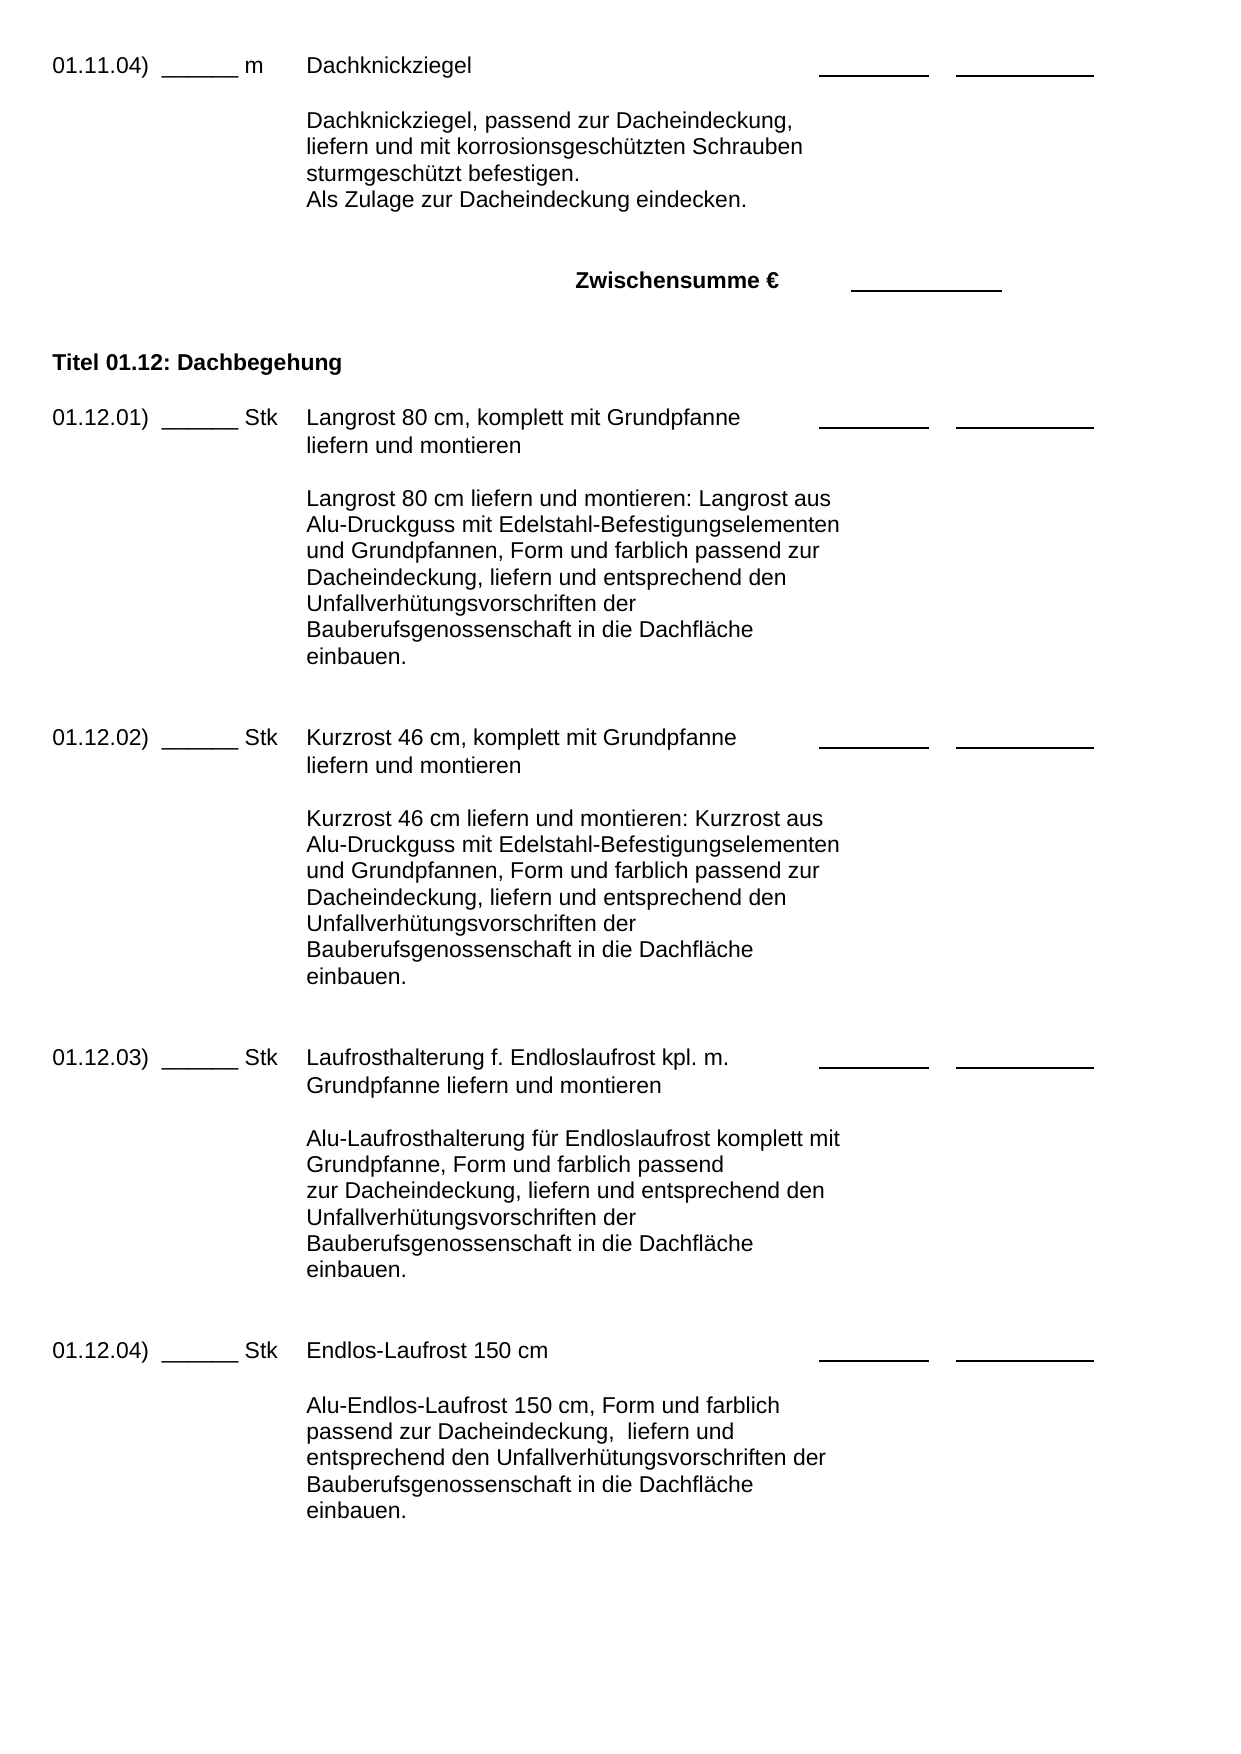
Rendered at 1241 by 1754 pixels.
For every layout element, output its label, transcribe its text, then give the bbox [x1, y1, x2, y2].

text 01.11.04) ______ m Dachknickziegel Dachknickziegel, passend zur Dacheindeckung, liefern und mit korrosionsgeschützten Schrauben sturmgeschützt befestigen. Als Zulage zur Dacheindeckung eindecken. [52, 52, 1188, 267]
text 01.12.04) ______ Stk Endlos-Laufrost 150 cm Alu-Endlos-Laufrost 150 cm, Form und farblich passend zur Dacheindeckung, liefern und entsprechend den Unfallverhütungsvorschriften der Bauberufsgenossenschaft in die Dachfläche einbauen. [52, 1337, 1188, 1578]
text 01.12.03) ______ Stk Laufrosthalterung f. Endloslaufrost kpl. m. Grundpfanne liefern und montieren Alu-Laufrosthalterung für Endloslaufrost komplett mit Grundpfanne, Form und farblich passend zur Dacheindeckung, liefern und entsprechend den Unfallverhütungsvorschriften der Bauberufsgenossenschaft in die Dachfläche einbauen. [52, 1043, 1188, 1337]
text 01.12.01) ______ Stk Langrost 80 cm, komplett mit Grundpfanne liefern und montieren Langrost 80 cm liefern und montieren: Langrost aus Alu-Druckguss mit Edelstahl-Befestigungselementen und Grundpfannen, Form und farblich passend zur Dacheindeckung, liefern und entsprechend den Unfallverhütungsvorschriften der Bauberufsgenossenschaft in die Dachfläche einbauen. [52, 404, 1188, 723]
text 01.12.02) ______ Stk Kurzrost 46 cm, komplett mit Grundpfanne liefern und montieren Kurzrost 46 cm liefern und montieren: Kurzrost aus Alu-Druckguss mit Edelstahl-Befestigungselementen und Grundpfannen, Form und farblich passend zur Dacheindeckung, liefern und entsprechend den Unfallverhütungsvorschriften der Bauberufsgenossenschaft in die Dachfläche einbauen. [52, 723, 1188, 1043]
text Titel 01.12: Dachbegehung [52, 349, 1188, 404]
text Zwischensumme € [52, 267, 1188, 349]
